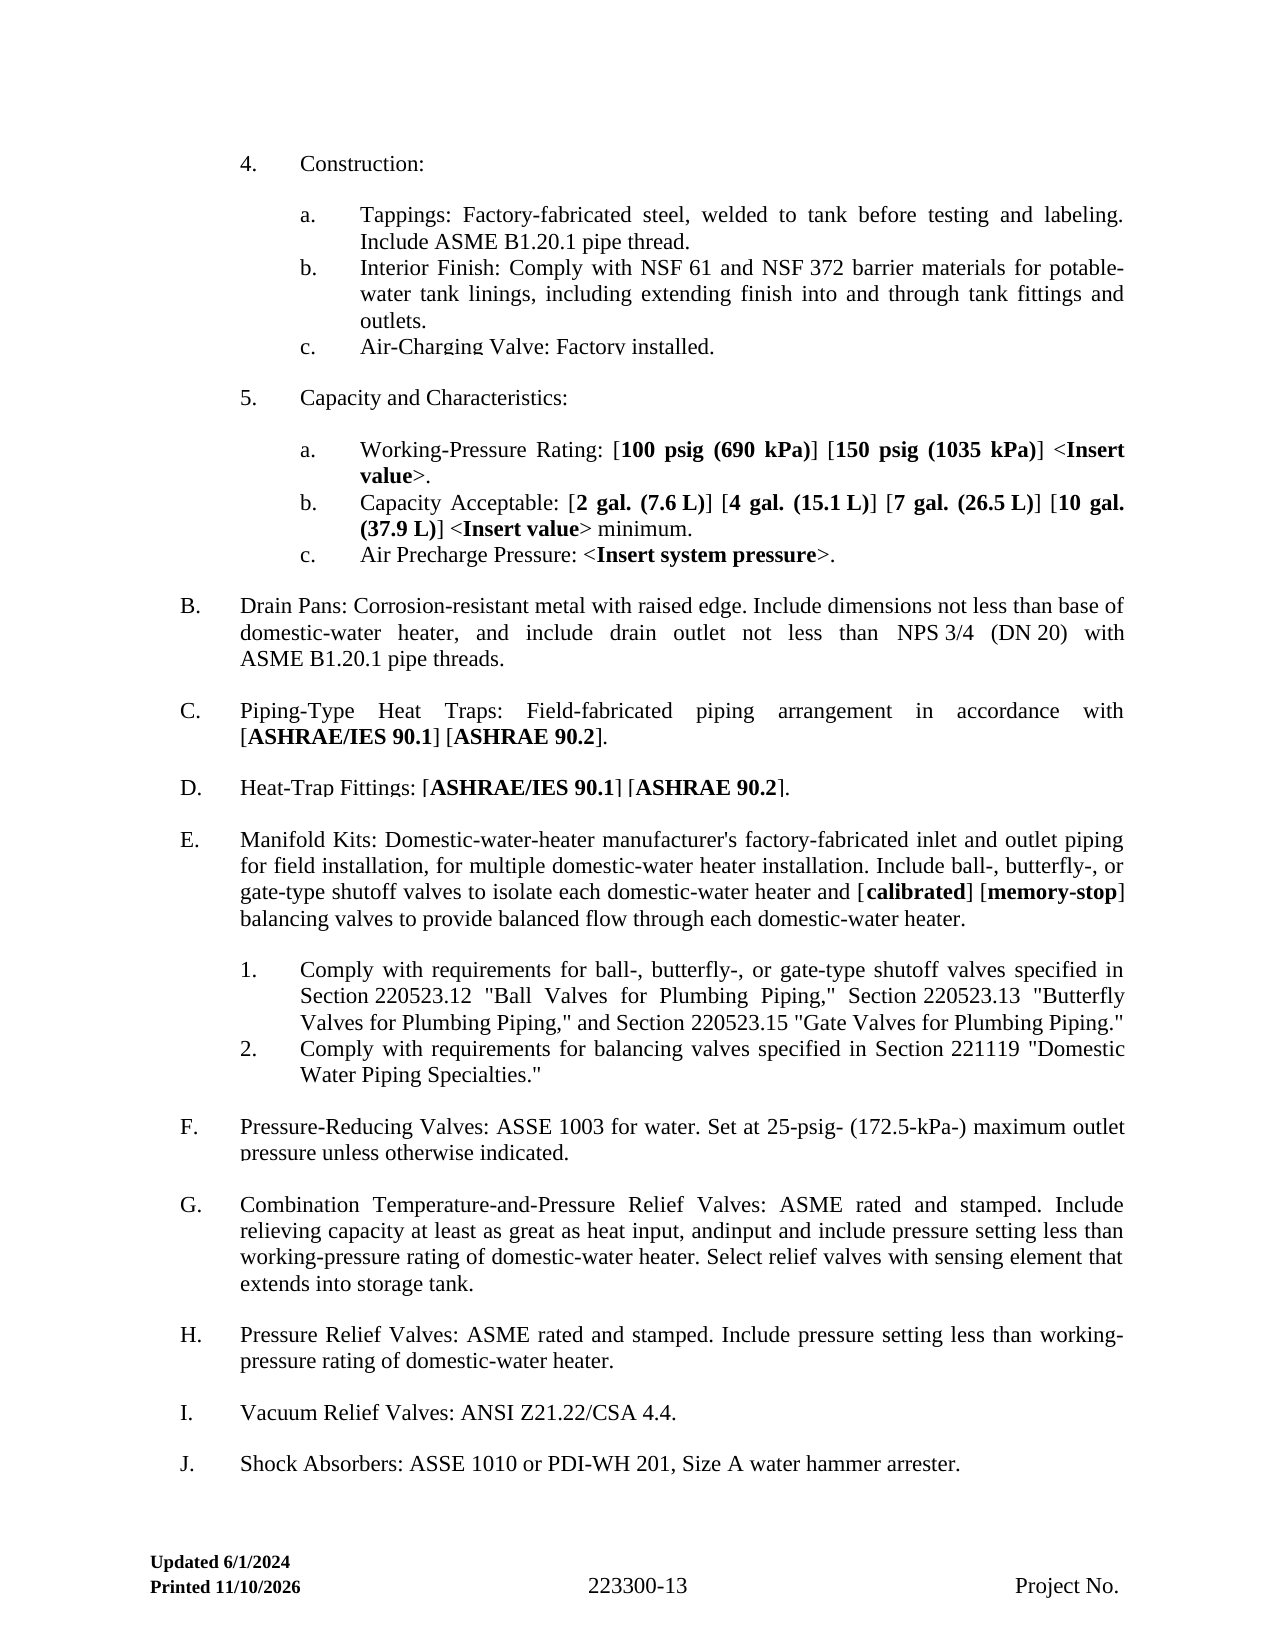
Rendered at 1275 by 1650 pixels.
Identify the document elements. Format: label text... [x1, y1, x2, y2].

text Working-Pressure Rating: [100 psig (690 kPa)] [150 psig (1035 kPa)] <Insert value>. [300, 436, 1125, 488]
text Piping-Type Heat Traps: Field-fabricated piping arrangement in accordance with [ASHRAE/IES 90.1] [ASHRAE 90.2]. [180, 697, 1125, 749]
text Pressure Relief Valves: ASME rated and stamped. Include pressure setting less than working-pressure rating of domestic-water heater. [180, 1321, 1125, 1374]
text Interior Finish: Comply with NSF 61 and NSF 372 barrier materials for potable-water tank linings, including extending finish into and through tank fittings and outlets. [300, 254, 1125, 333]
text Comply with requirements for balancing valves specified in Section 221119 "Domestic Water Piping Specialties." [240, 1035, 1125, 1088]
text Comply with requirements for ball-, butterfly-, or gate-type shutoff valves specified in Section 220523.12 "Ball Valves for Plumbing Piping," Section 220523.13 "Butterfly Valves for Plumbing Piping," and Section 220523.15 "Gate Valves for Plumbing Piping." [240, 956, 1125, 1035]
text Vacuum Relief Valves: ANSI Z21.22/CSA 4.4. [180, 1399, 1125, 1425]
text Drain Pans: Corrosion-resistant metal with raised edge. Include dimensions not less than base of domestic-water heater, and include drain outlet not less than NPS 3/4 (DN 20) with ASME B1.20.1 pipe threads. [180, 593, 1125, 672]
text Heat-Trap Fittings: [ASHRAE/IES 90.1] [ASHRAE 90.2]. [180, 774, 1125, 797]
text Pressure-Reducing Valves: ASSE 1003 for water. Set at 25-psig- (172.5-kPa-) maximum outlet pressure unless otherwise indicated. [180, 1113, 1125, 1161]
text Construction: [240, 150, 1125, 176]
text Tappings: Factory-fabricated steel, welded to tank before testing and labeling. Include ASME B1.20.1 pipe thread. [300, 201, 1125, 254]
text Capacity and Characteristics: [240, 384, 1125, 411]
text Combination Temperature-and-Pressure Relief Valves: ASME rated and stamped. Include relieving capacity at least as great as heat input, andinput and include pressure setting less than working-pressure rating of domestic-water heater. Select relief valves with sensing element that extends into storage tank. [180, 1191, 1125, 1296]
text Air Precharge Pressure: <Insert system pressure>. [300, 541, 1125, 568]
text Air-Charging Valve: Factory installed. [300, 333, 1125, 355]
text Shock Absorbers: ASSE 1010 or PDI-WH 201, Size A water hammer arrester. [180, 1450, 1125, 1476]
text Capacity Acceptable: [2 gal. (7.6 L)] [4 gal. (15.1 L)] [7 gal. (26.5 L)] [10 gal. (37.9 L)] <Insert value> minimum. [300, 488, 1125, 541]
text Manifold Kits: Domestic-water-heater manufacturer's factory-fabricated inlet and outlet piping for field installation, for multiple domestic-water heater installation. Include ball-, butterfly-, or gate-type shutoff valves to isolate each domestic-water heater and [calibrated] [memory-stop] balancing valves to provide balanced flow through each domestic-water heater. [180, 826, 1125, 931]
